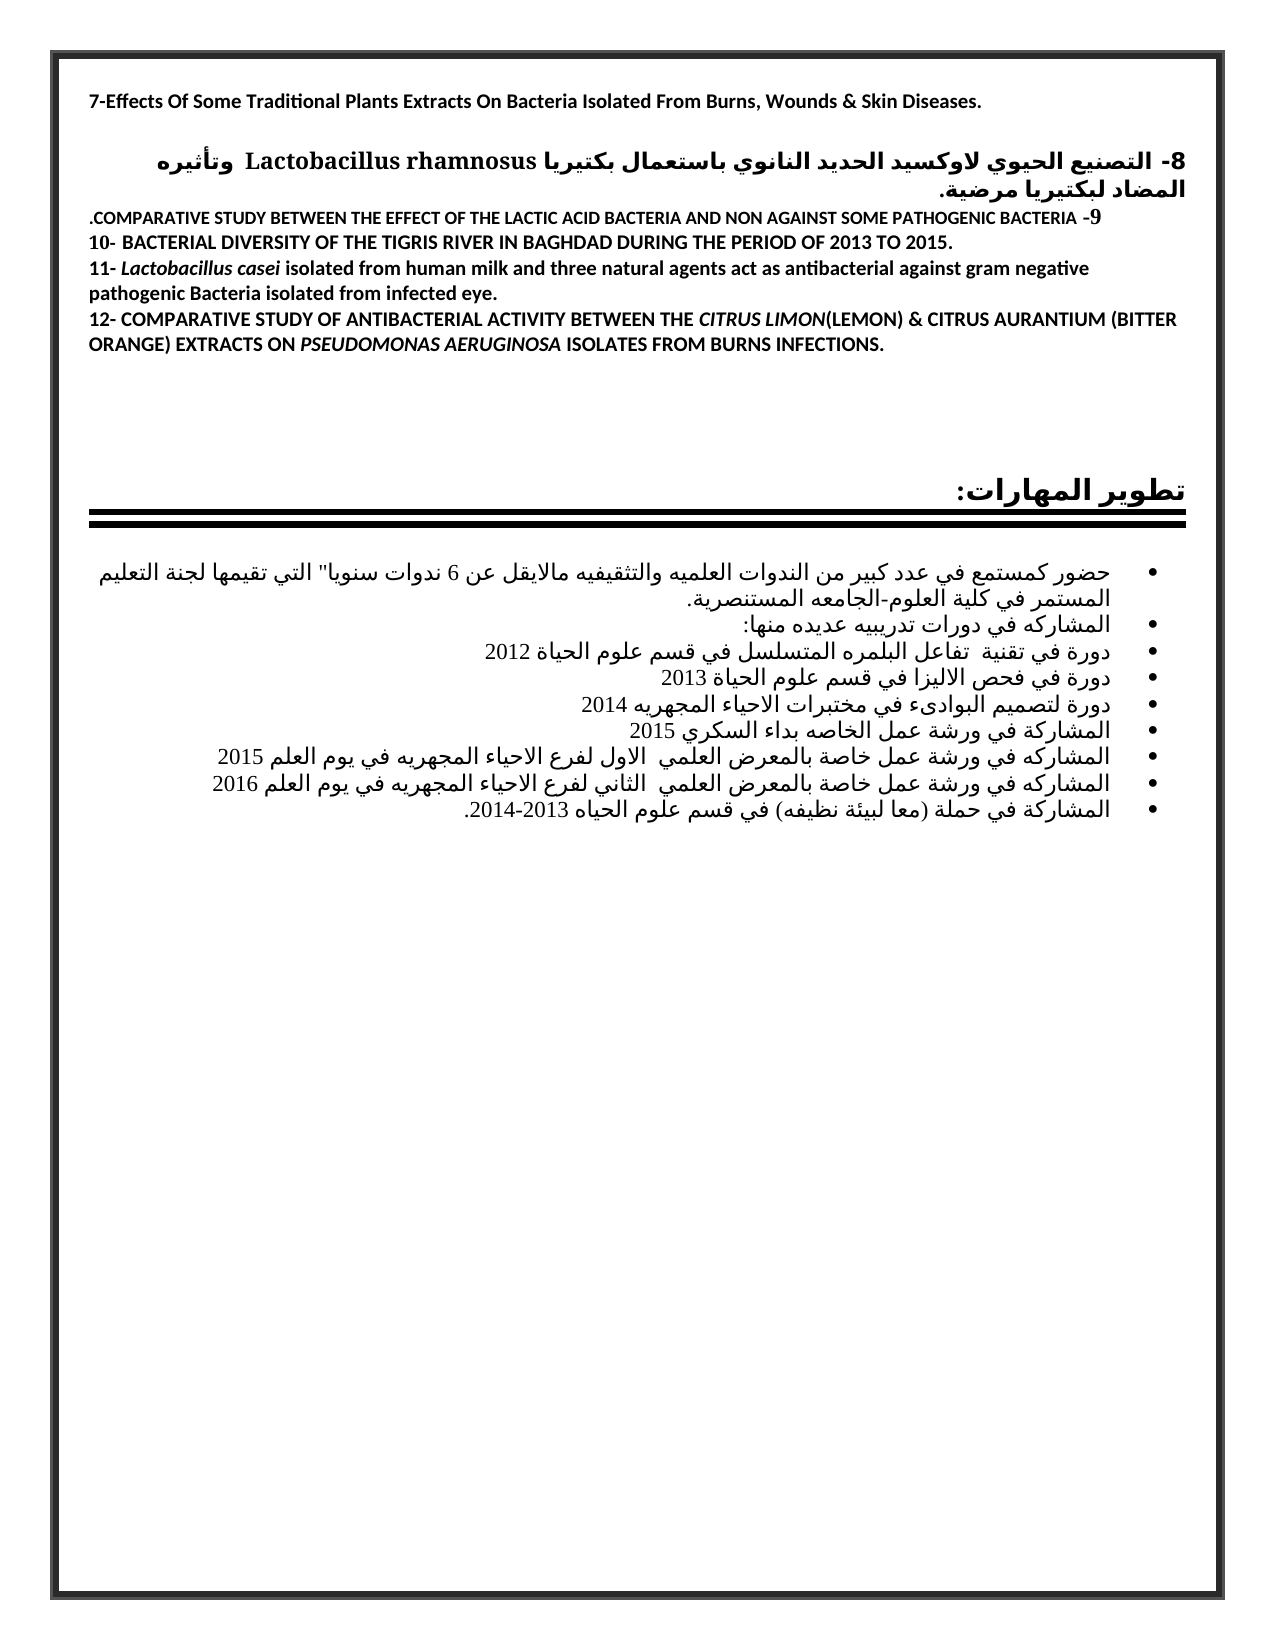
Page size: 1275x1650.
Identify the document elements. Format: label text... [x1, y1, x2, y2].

text 12- COMPARATIVE STUDY OF ANTIBACTERIAL ACTIVITY BETWEEN THE CITRUS LIMON(LEMON) & CITRUS AURANTIUM (BITTER ORANGE) EXTRACTS ON PSEUDOMONAS AERUGINOSA ISOLATES FROM BURNS INFECTIONS. [89, 306, 1186, 357]
text تطوير المهارات: [89, 473, 1186, 509]
text 8- التصنيع الحيوي لاوكسيد الحديد النانوي باستعمال بكتيريا Lactobacillus rhamnosus وتأثيره المضاد لبكتيريا مرضية. [89, 145, 1186, 203]
list دورة في فحص الاليزا في قسم علوم الحياة 2013 [89, 664, 1149, 691]
text 11- Lactobacillus casei isolated from human milk and three natural agents act as antibacterial against gram negative pathogenic Bacteria isolated from infected eye. [89, 255, 1186, 306]
list دورة لتصميم البوادىء في مختبرات الاحياء المجهريه 2014 [89, 691, 1149, 717]
list حضور كمستمع في عدد كبير من الندوات العلميه والتثقيفيه مالايقل عن 6 ندوات سنويا" التي تقيمها لجنة التعليم المستمر في كلية العلوم-الجامعه المستنصرية. [89, 559, 1149, 612]
list المشاركة في حملة (معا لبيئة نظيفه) في قسم علوم الحياه 2013-2014. [89, 796, 1149, 822]
list المشاركه في دورات تدريبيه عديده منها: [89, 612, 1149, 638]
list المشاركه في ورشة عمل خاصة بالمعرض العلمي الاول لفرع الاحياء المجهريه في يوم العلم 2015 [89, 743, 1149, 770]
list المشاركة في ورشة عمل الخاصه بداء السكري 2015 [89, 717, 1149, 743]
list دورة في تقنية تفاعل البلمره المتسلسل في قسم علوم الحياة 2012 [89, 638, 1149, 664]
text 7-Effects Of Some Traditional Plants Extracts On Bacteria Isolated From Burns, Wounds & Skin Diseases. [89, 89, 1186, 114]
text 9- COMPARATIVE STUDY BETWEEN THE EFFECT OF THE LACTIC ACID BACTERIA AND NON AGAINST SOME PATHOGENIC BACTERIA. [89, 203, 1186, 229]
list المشاركه في ورشة عمل خاصة بالمعرض العلمي الثاني لفرع الاحياء المجهريه في يوم العلم 2016 [89, 770, 1149, 796]
text 10- BACTERIAL DIVERSITY OF THE TIGRIS RIVER IN BAGHDAD DURING THE PERIOD OF 2013 TO 2015. [89, 229, 1186, 255]
